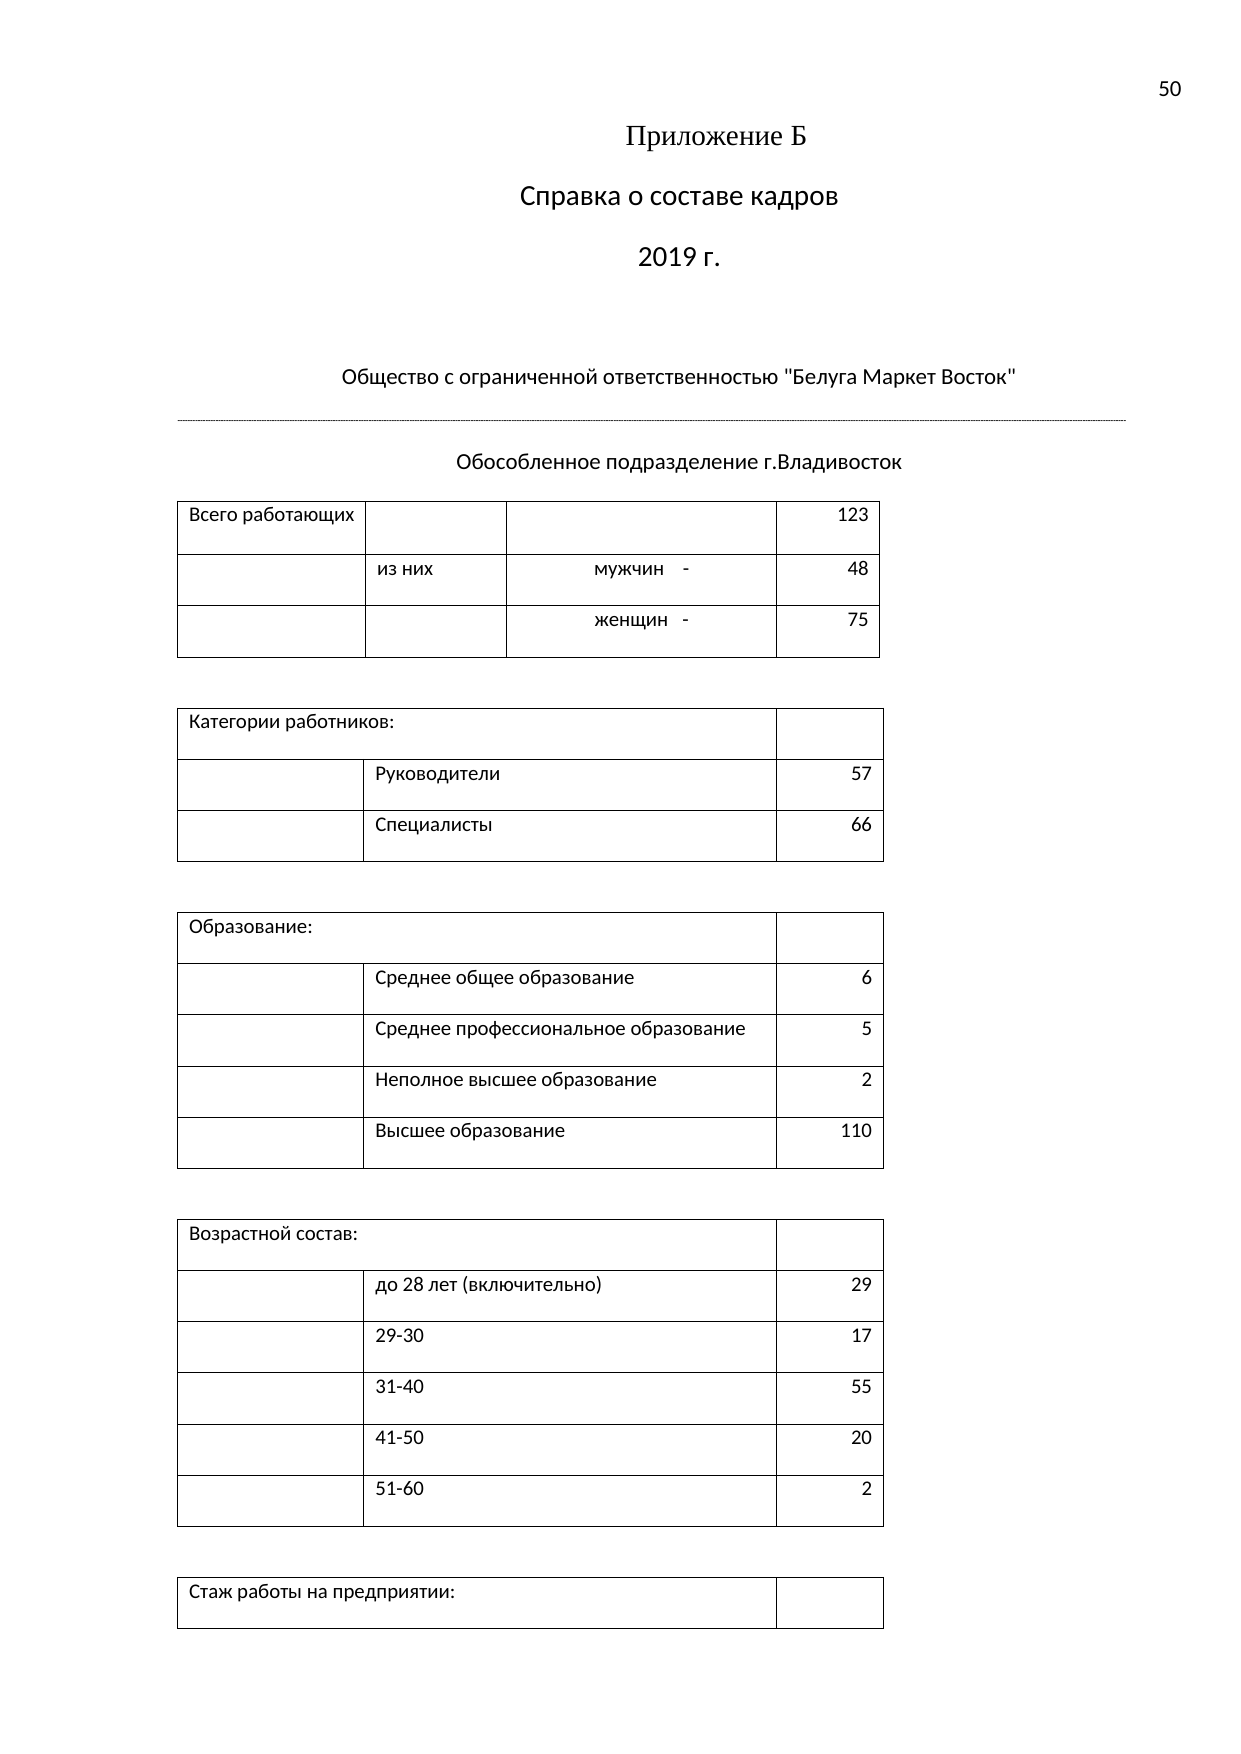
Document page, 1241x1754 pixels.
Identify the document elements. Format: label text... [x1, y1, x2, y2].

subtitle Приложение Б [177, 118, 1181, 152]
table_cell Специалисты [364, 811, 776, 861]
table_header Возрастной состав: [178, 1220, 776, 1270]
table_cell 2 [777, 1476, 883, 1526]
table_cell [178, 1271, 363, 1321]
table_cell Среднее профессиональное образование [364, 1015, 776, 1066]
table_cell 57 [777, 760, 883, 810]
table_cell Высшее образование [364, 1118, 776, 1168]
table_cell 31-40 [364, 1373, 776, 1423]
table_cell 48 [777, 555, 879, 605]
table_header [777, 709, 883, 759]
table_cell 6 [777, 964, 883, 1014]
table_cell Неполное высшее образование [364, 1067, 776, 1117]
table_cell [178, 1067, 363, 1117]
table_header Образование: [178, 913, 776, 963]
table_cell 41-50 [364, 1425, 776, 1474]
table_cell из них [366, 555, 506, 605]
table_cell 75 [777, 606, 879, 657]
table_cell [366, 606, 506, 657]
table_cell женщин - [507, 606, 776, 657]
table_cell [178, 555, 365, 605]
table_header [777, 1220, 883, 1270]
table_cell 51-60 [364, 1476, 776, 1526]
table_header [777, 1578, 883, 1628]
table_header Категории работников: [178, 709, 776, 759]
table_header 123 [777, 502, 879, 554]
table_cell [178, 606, 365, 657]
table_cell [178, 964, 363, 1014]
table_cell 17 [777, 1322, 883, 1372]
text Справка о составе кадров [177, 177, 1181, 212]
table_cell 2 [777, 1067, 883, 1117]
table_cell [178, 1322, 363, 1372]
table_header [366, 502, 506, 554]
table_cell 20 [777, 1425, 883, 1474]
table_cell [178, 1425, 363, 1474]
table_cell мужчин - [507, 555, 776, 605]
table_cell 29 [777, 1271, 883, 1321]
table_cell 66 [777, 811, 883, 861]
text Обособленное подразделение г.Владивосток [177, 447, 1181, 476]
table_cell [178, 1476, 363, 1526]
table_cell до 28 лет (включительно) [364, 1271, 776, 1321]
table_cell 29-30 [364, 1322, 776, 1372]
table_header [507, 502, 776, 554]
table_cell 55 [777, 1373, 883, 1423]
text Общество с ограниченной ответственностью "Белуга Маркет Восток" [177, 362, 1181, 390]
table_header Стаж работы на предприятии: [178, 1578, 776, 1628]
table_cell [178, 1373, 363, 1423]
table_cell [178, 811, 363, 861]
table_cell Руководители [364, 760, 776, 810]
table_cell [178, 1118, 363, 1168]
table_cell [178, 1015, 363, 1066]
text 2019 г. [177, 238, 1181, 274]
table_cell 110 [777, 1118, 883, 1168]
table_cell [178, 760, 363, 810]
table_header [777, 913, 883, 963]
table_header Всего работающих [178, 502, 365, 554]
table_cell 5 [777, 1015, 883, 1066]
table_cell Среднее общее образование [364, 964, 776, 1014]
